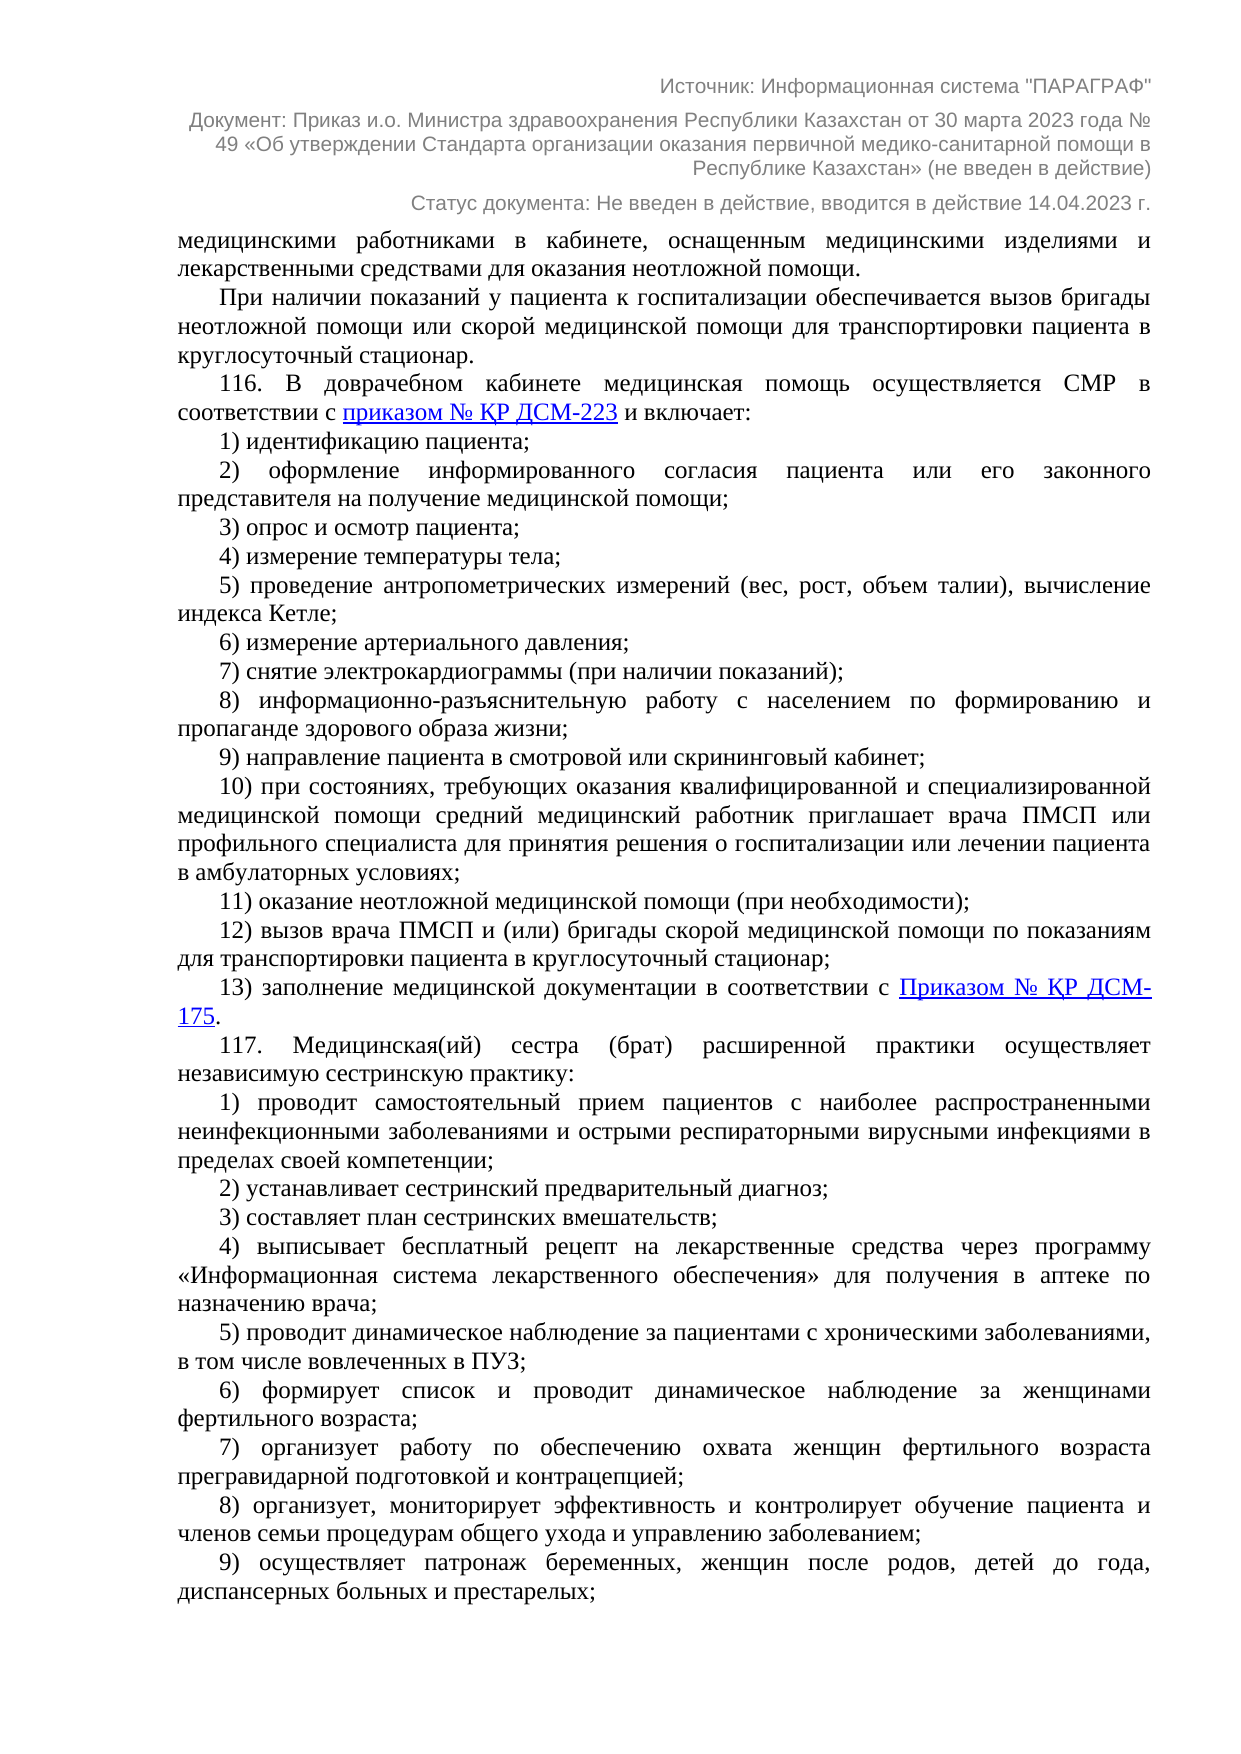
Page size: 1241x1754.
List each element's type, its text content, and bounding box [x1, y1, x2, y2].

text При наличии показаний у пациента к госпитализации обеспечивается вызов бригады неотложной помощи или скорой медицинской помощи для транспортировки пациента в круглосуточный стационар. [177, 282, 1152, 368]
text 4) выписывает бесплатный рецепт на лекарственные средства через программу «Информационная система лекарственного обеспечения» для получения в аптеке по назначению врача; [177, 1231, 1152, 1317]
text 9) направление пациента в смотровой или скрининговый кабинет; [177, 742, 1152, 771]
text 2) устанавливает сестринский предварительный диагноз; [177, 1173, 1152, 1202]
text 13) заполнение медицинской документации в соответствии с Приказом № ҚР ДСМ-175. [177, 972, 1152, 1030]
text 8) организует, мониторирует эффективность и контролирует обучение пациента и членов семьи процедурам общего ухода и управлению заболеванием; [177, 1490, 1152, 1547]
text 4) измерение температуры тела; [177, 541, 1152, 570]
text 5) проводит динамическое наблюдение за пациентами с хроническими заболеваниями, в том числе вовлеченных в ПУЗ; [177, 1317, 1152, 1375]
text 7) снятие электрокардиограммы (при наличии показаний); [177, 656, 1152, 685]
text 117. Медицинская(ий) сестра (брат) расширенной практики осуществляет независимую сестринскую практику: [177, 1030, 1152, 1087]
text 9) осуществляет патронаж беременных, женщин после родов, детей до года, диспансерных больных и престарелых; [177, 1547, 1152, 1605]
text 8) информационно-разъяснительную работу с населением по формированию и пропаганде здорового образа жизни; [177, 685, 1152, 742]
text 7) организует работу по обеспечению охвата женщин фертильного возраста прегравидарной подготовкой и контрацепцией; [177, 1432, 1152, 1490]
text 5) проведение антропометрических измерений (вес, рост, объем талии), вычисление индекса Кетле; [177, 570, 1152, 627]
text 11) оказание неотложной медицинской помощи (при необходимости); [177, 886, 1152, 915]
text 6) формирует список и проводит динамическое наблюдение за женщинами фертильного возраста; [177, 1375, 1152, 1432]
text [177, 225, 1152, 282]
text 12) вызов врача ПМСП и (или) бригады скорой медицинской помощи по показаниям для транспортировки пациента в круглосуточный стационар; [177, 915, 1152, 972]
text 1) проводит самостоятельный прием пациентов с наиболее распространенными неинфекционными заболеваниями и острыми респираторными вирусными инфекциями в пределах своей компетенции; [177, 1087, 1152, 1173]
text 6) измерение артериального давления; [177, 627, 1152, 656]
text 3) опрос и осмотр пациента; [177, 512, 1152, 541]
text 2) оформление информированного согласия пациента или его законного представителя на получение медицинской помощи; [177, 455, 1152, 512]
text 3) составляет план сестринских вмешательств; [177, 1202, 1152, 1231]
text 1) идентификацию пациента; [177, 426, 1152, 455]
text 116. В доврачебном кабинете медицинская помощь осуществляется СМР в соответствии с приказом № ҚР ДСМ-223 и включает: [177, 368, 1152, 426]
text 10) при состояниях, требующих оказания квалифицированной и специализированной медицинской помощи средний медицинский работник приглашает врача ПМСП или профильного специалиста для принятия решения о госпитализации или лечении пациента в амбулаторных условиях; [177, 771, 1152, 886]
